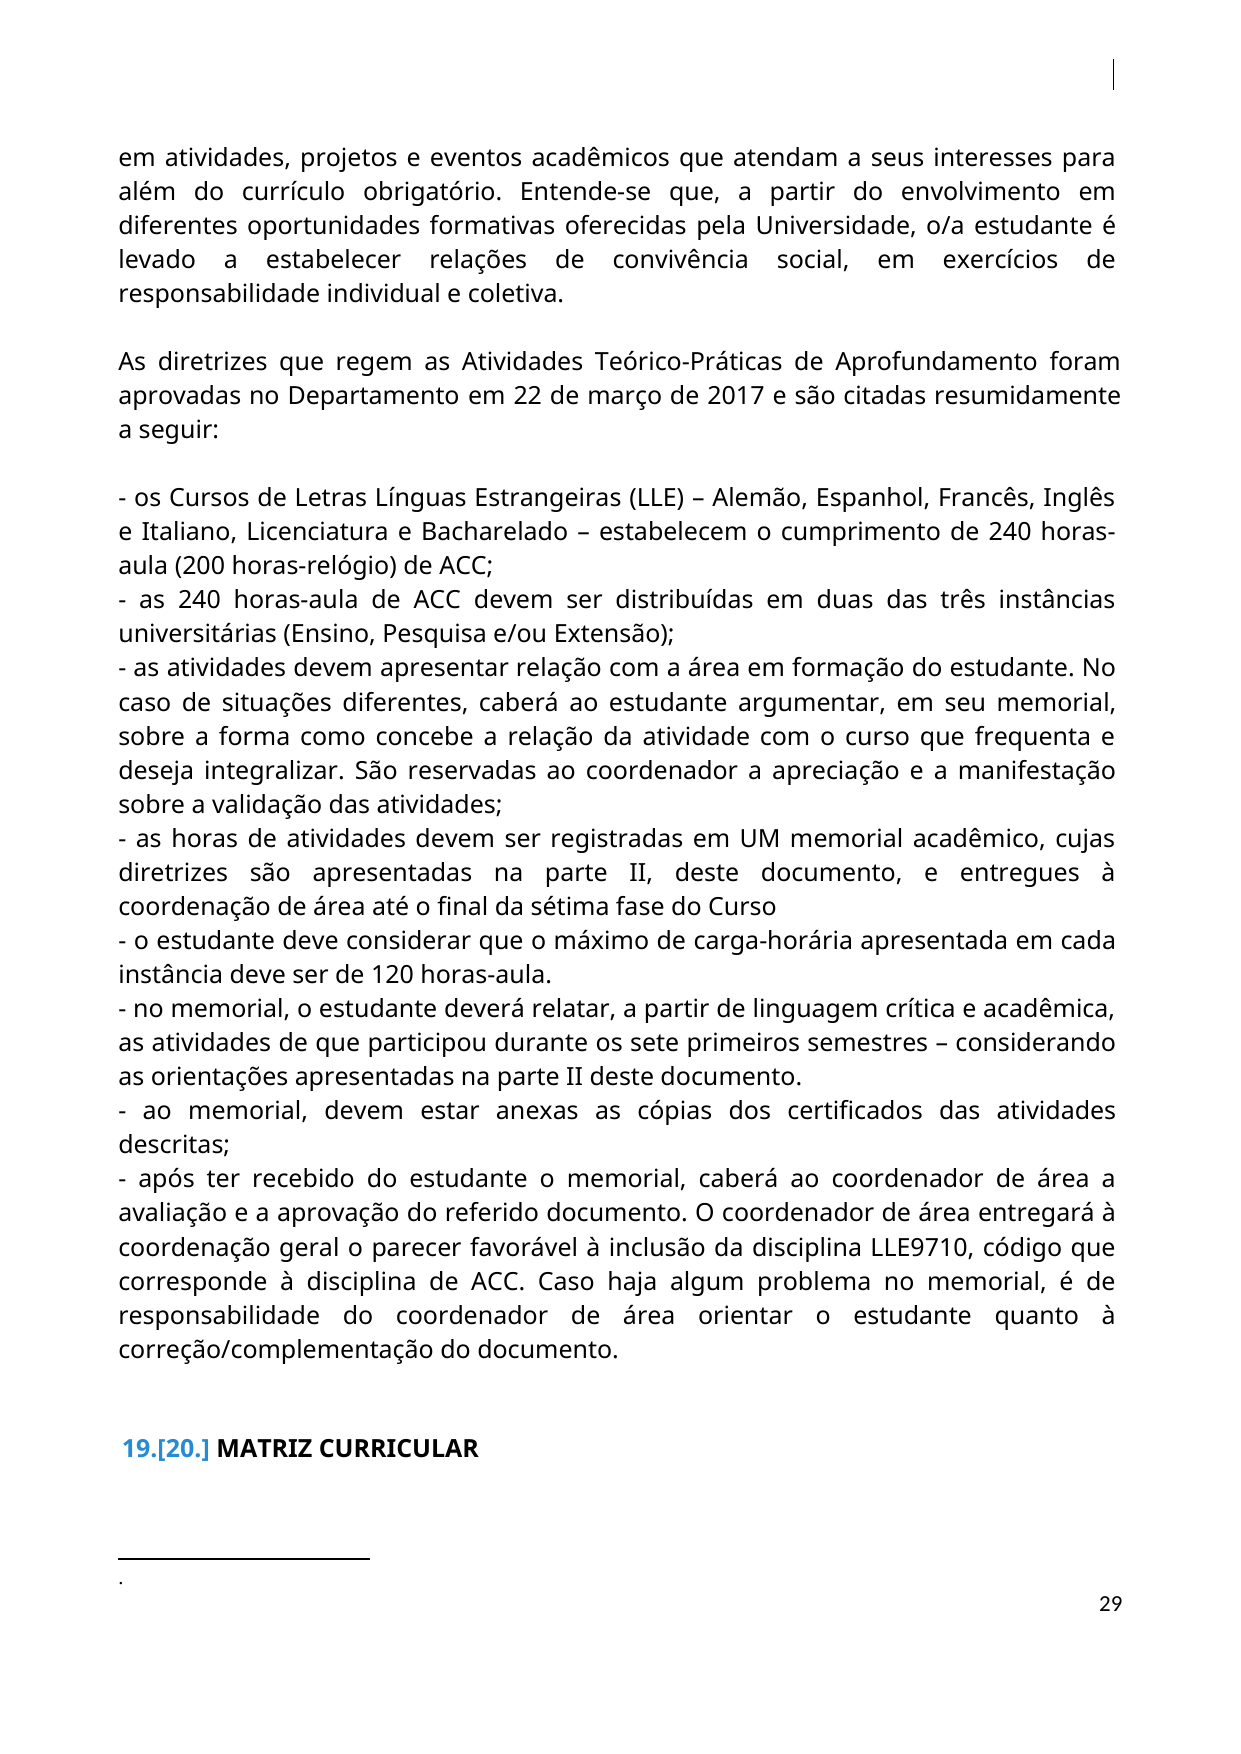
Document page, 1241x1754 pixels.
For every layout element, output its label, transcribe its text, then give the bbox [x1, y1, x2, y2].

text - após ter recebido do estudante o memorial, caberá ao coordenador de área a avaliação e a aprovação do referido documento. O coordenador de área entregará à coordenação geral o parecer favorável à inclusão da disciplina LLE9710, código que corresponde à disciplina de ACC. Caso haja algum problema no memorial, é de responsabilidade do coordenador de área orientar o estudante quanto à correção/complementação do documento. [118, 1161, 1117, 1365]
text - os Cursos de Letras Línguas Estrangeiras (LLE) – Alemão, Espanhol, Francês, Inglês e Italiano, Licenciatura e Bacharelado – estabelecem o cumprimento de 240 horas-aula (200 horas-relógio) de ACC; [118, 480, 1117, 582]
text - o estudante deve considerar que o máximo de carga-horária apresentada em cada instância deve ser de 120 horas-aula. [118, 923, 1117, 991]
text - no memorial, o estudante deverá relatar, a partir de linguagem crítica e acadêmica, as atividades de que participou durante os sete primeiros semestres – considerando as orientações apresentadas na parte II deste documento. [118, 991, 1117, 1093]
text - as 240 horas-aula de ACC devem ser distribuídas em duas das três instâncias universitárias (Ensino, Pesquisa e/ou Extensão); [118, 582, 1117, 650]
list MATRIZ CURRICULAR [122, 1431, 1122, 1465]
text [118, 139, 1117, 309]
text - ao memorial, devem estar anexas as cópias dos certificados das atividades descritas; [118, 1093, 1117, 1161]
text As diretrizes que regem as Atividades Teórico-Práticas de Aprofundamento foram aprovadas no Departamento em 22 de março de 2017 e são citadas resumidamente a seguir: [118, 343, 1122, 446]
text - as horas de atividades devem ser registradas em UM memorial acadêmico, cujas diretrizes são apresentadas na parte II, deste documento, e entregues à coordenação de área até o final da sétima fase do Curso [118, 820, 1117, 923]
text - as atividades devem apresentar relação com a área em formação do estudante. No caso de situações diferentes, caberá ao estudante argumentar, em seu memorial, sobre a forma como concebe a relação da atividade com o curso que frequenta e deseja integralizar. São reservadas ao coordenador a apreciação e a manifestação sobre a validação das atividades; [118, 650, 1117, 820]
